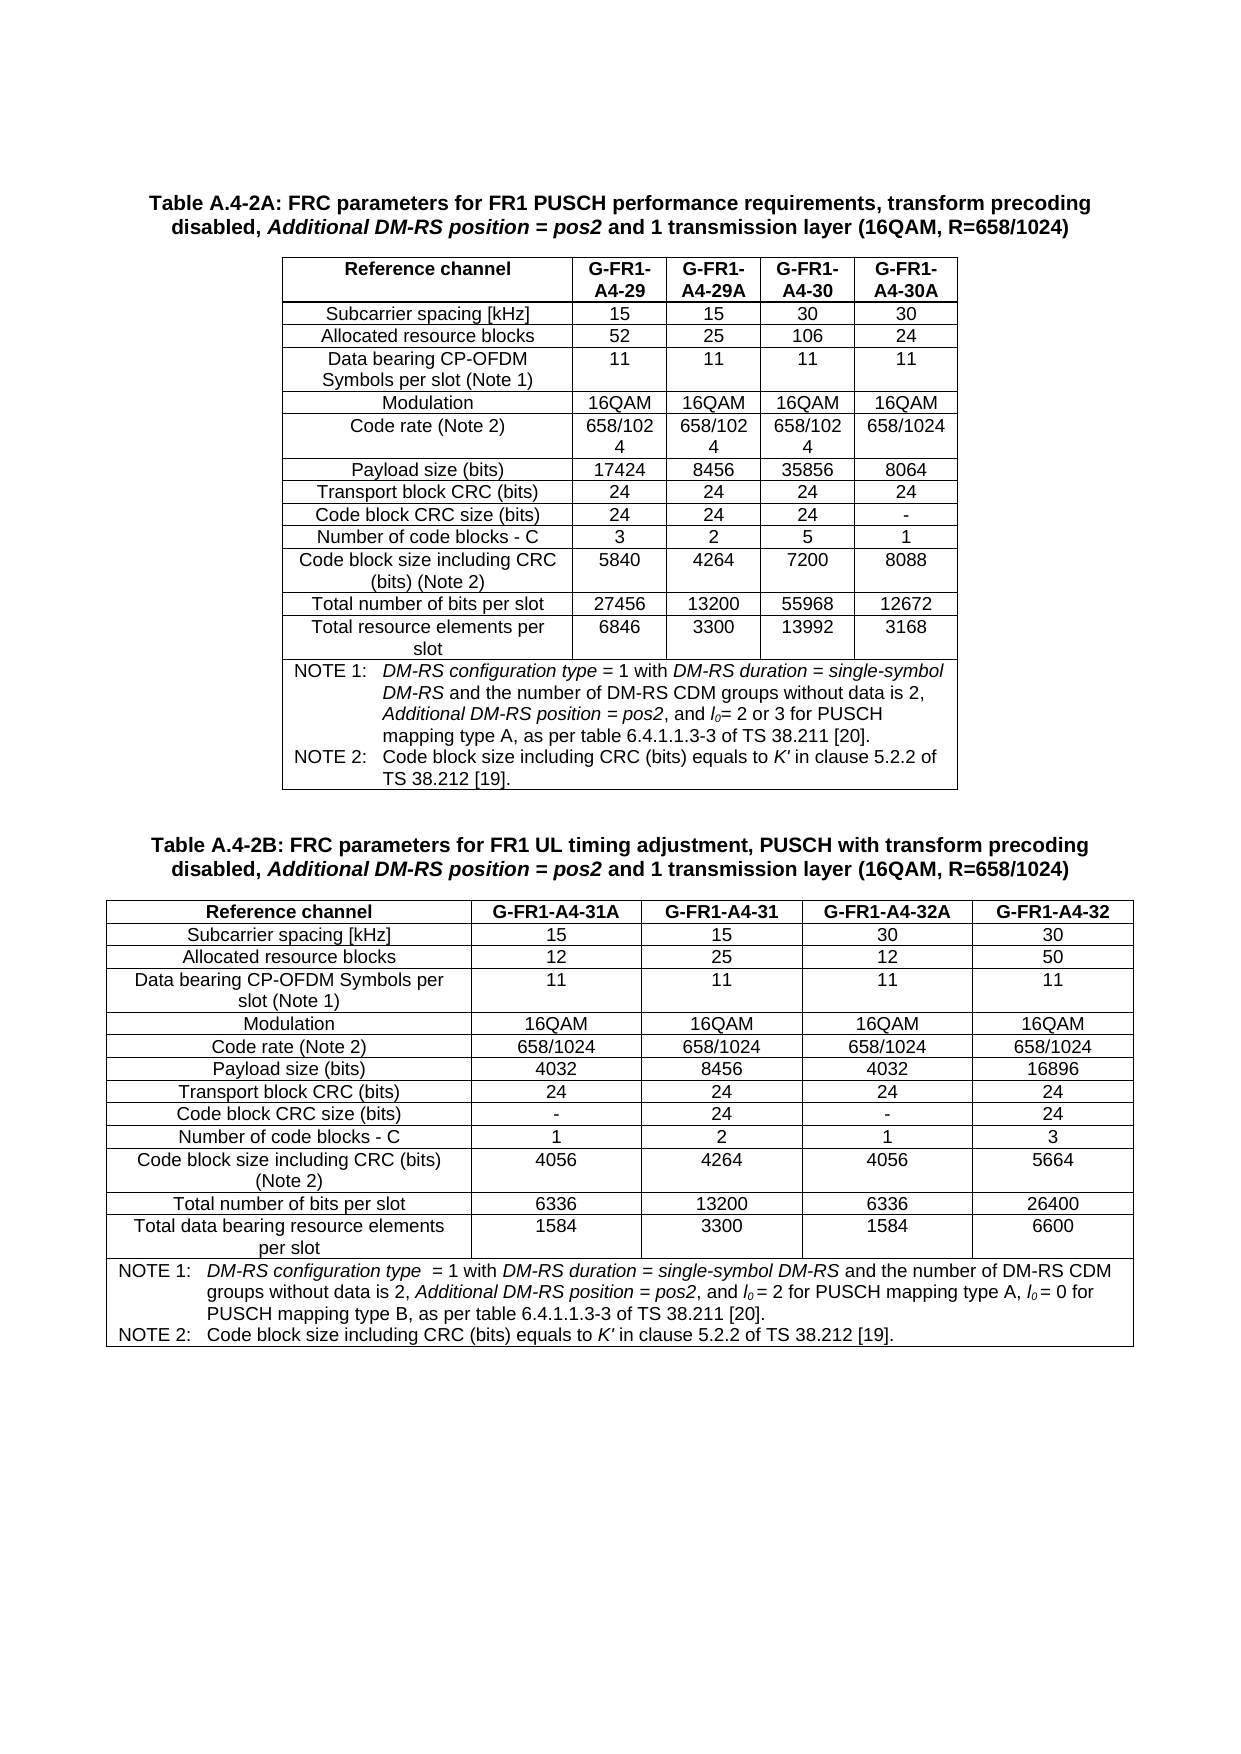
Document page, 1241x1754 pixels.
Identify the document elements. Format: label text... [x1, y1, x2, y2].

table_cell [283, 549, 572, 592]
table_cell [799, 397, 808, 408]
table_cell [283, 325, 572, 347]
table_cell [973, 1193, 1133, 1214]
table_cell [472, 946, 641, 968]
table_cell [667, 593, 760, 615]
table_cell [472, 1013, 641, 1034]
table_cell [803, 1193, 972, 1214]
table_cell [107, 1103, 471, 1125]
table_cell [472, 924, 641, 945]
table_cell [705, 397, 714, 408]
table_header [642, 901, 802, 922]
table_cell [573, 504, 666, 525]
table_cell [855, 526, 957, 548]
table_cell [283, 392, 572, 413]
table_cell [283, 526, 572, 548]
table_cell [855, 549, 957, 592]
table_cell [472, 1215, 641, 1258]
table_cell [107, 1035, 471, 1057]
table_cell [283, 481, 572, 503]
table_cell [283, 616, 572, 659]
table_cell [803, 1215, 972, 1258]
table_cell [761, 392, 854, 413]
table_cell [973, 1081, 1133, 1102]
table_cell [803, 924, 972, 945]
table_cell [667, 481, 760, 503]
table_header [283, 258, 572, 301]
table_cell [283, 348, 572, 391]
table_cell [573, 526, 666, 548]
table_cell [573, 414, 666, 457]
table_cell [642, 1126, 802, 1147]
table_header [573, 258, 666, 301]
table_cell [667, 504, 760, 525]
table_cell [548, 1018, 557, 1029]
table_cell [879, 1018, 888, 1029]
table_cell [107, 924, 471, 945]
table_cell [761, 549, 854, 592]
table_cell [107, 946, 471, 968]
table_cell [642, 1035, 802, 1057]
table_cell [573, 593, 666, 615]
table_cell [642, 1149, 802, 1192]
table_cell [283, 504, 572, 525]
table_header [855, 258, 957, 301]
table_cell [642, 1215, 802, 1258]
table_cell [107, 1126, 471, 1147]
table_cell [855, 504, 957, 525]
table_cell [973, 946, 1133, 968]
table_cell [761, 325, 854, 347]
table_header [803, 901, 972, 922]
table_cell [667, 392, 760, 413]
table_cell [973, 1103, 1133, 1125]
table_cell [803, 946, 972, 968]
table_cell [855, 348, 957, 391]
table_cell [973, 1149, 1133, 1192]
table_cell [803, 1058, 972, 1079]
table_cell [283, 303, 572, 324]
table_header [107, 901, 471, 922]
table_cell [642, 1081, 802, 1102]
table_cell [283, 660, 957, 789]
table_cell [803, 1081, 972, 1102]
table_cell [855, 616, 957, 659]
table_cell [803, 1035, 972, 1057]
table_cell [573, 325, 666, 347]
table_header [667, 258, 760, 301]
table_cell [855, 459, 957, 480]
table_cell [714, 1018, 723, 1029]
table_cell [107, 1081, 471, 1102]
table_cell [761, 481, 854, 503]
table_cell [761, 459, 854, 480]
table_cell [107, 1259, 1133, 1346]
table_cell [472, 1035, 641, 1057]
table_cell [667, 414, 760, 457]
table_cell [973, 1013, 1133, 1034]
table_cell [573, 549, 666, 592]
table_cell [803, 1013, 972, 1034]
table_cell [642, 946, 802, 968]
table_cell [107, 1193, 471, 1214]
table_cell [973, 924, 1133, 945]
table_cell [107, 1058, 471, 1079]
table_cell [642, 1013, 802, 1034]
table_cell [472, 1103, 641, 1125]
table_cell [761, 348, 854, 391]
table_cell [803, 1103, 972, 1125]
text Table A.4-2A: FRC parameters for FR1 PUSCH performance requirements, transform precoding disabled, Additional DM-RS position = pos2 and 1 transmission layer (16QAM, R=658/1024) [118, 191, 1122, 238]
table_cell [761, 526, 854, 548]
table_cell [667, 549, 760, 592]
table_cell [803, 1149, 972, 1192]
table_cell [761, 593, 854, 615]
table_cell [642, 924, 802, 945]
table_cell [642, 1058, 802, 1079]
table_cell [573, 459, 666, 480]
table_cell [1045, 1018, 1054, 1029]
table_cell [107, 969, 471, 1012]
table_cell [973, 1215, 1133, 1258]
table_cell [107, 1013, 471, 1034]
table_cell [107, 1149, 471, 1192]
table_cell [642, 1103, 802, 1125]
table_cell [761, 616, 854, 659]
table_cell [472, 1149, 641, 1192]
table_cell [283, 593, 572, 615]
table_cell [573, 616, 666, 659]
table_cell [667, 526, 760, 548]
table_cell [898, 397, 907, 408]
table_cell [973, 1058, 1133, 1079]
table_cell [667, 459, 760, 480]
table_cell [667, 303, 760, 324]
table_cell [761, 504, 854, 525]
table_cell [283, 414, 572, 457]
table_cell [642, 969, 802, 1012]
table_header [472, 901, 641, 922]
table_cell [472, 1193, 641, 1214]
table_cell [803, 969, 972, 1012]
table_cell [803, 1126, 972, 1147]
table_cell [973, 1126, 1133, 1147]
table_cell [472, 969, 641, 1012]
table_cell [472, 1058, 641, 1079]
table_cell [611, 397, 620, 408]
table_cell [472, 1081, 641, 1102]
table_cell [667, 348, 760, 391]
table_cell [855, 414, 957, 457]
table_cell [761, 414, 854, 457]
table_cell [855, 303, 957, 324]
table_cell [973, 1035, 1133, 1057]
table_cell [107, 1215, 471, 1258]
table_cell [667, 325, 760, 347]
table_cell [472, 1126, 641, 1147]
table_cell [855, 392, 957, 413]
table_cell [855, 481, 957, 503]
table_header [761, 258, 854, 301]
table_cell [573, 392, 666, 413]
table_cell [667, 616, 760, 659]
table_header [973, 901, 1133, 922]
text Table A.4-2B: FRC parameters for FR1 UL timing adjustment, PUSCH with transform precoding disabled, Additional DM-RS position = pos2 and 1 transmission layer (16QAM, R=658/1024) [118, 833, 1122, 881]
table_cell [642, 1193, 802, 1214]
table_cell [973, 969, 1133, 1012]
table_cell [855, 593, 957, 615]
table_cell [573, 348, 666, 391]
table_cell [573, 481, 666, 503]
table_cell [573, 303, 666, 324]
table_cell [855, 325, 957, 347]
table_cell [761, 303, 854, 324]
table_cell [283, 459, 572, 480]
